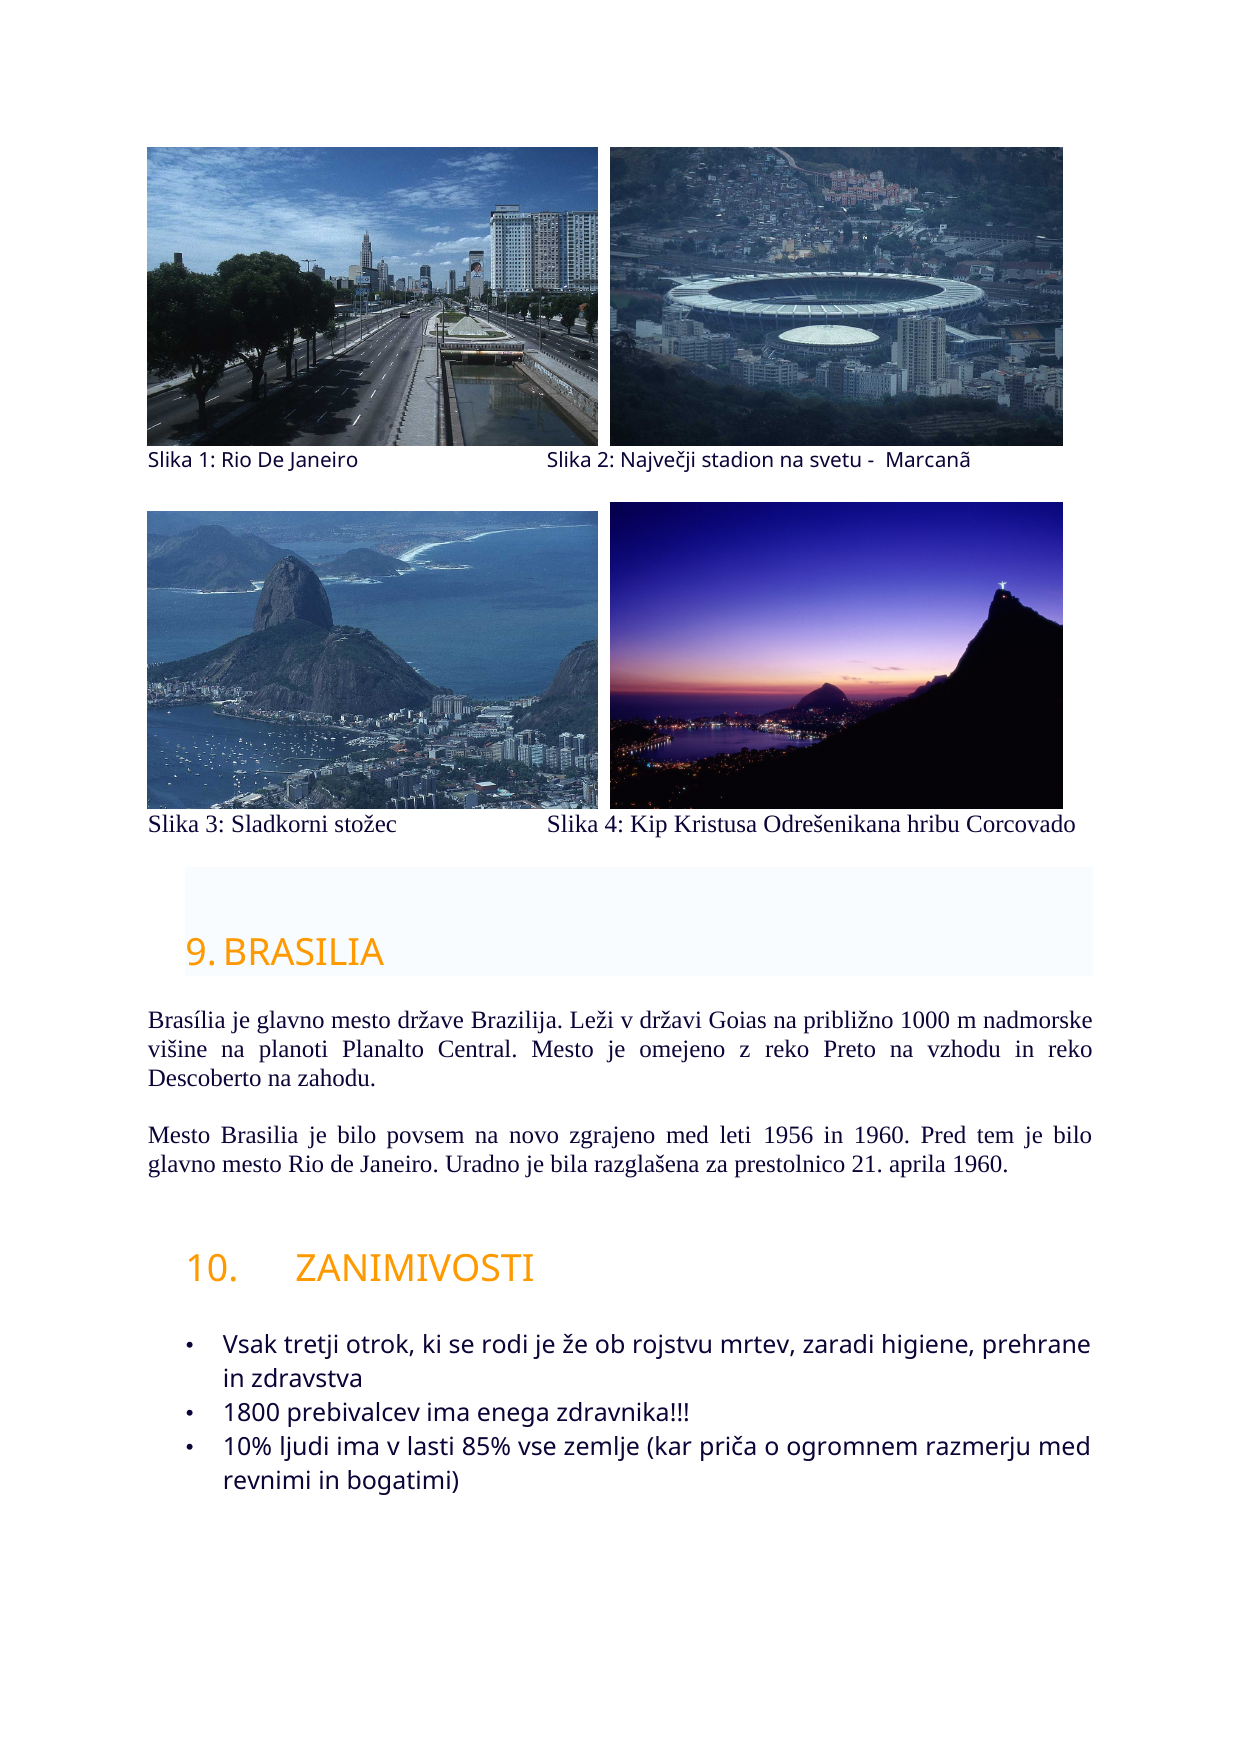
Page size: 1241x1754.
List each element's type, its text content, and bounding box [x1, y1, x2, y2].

text Slika 1: Rio De Janeiro Slika 2: Največji stadion na svetu - Marcanã [148, 446, 1093, 474]
picture [147, 147, 598, 446]
text Brasília je glavno mesto države Brazilija. Leži v državi Goias na približno 1000 m nadmorske višine na planoti Planalto Central. Mesto je omejeno z reko Preto na vzhodu in reko Descoberto na zahodu. [148, 1005, 1093, 1091]
list 10% ljudi ima v lasti 85% vse zemlje (kar priča o ogromnem razmerju med revnimi in bogatimi) [185, 1429, 1093, 1497]
picture [610, 147, 1063, 446]
list BRASILIA [185, 925, 1093, 976]
picture [610, 502, 1063, 809]
text Mesto Brasilia je bilo povsem na novo zgrajeno med leti 1956 in 1960. Pred tem je bilo glavno mesto Rio de Janeiro. Uradno je bila razglašena za prestolnico 21. aprila 1960. [148, 1121, 1093, 1178]
list 1800 prebivalcev ima enega zdravnika!!! [185, 1394, 1093, 1429]
list ZANIMIVOSTI [185, 1241, 1093, 1292]
text Slika 3: Sladkorni stožec Slika 4: Kip Kristusa Odrešenikana hribu Corcovado [148, 809, 1093, 838]
picture [147, 511, 598, 809]
list Vsak tretji otrok, ki se rodi je že ob rojstvu mrtev, zaradi higiene, prehrane in zdravstva [185, 1326, 1093, 1394]
